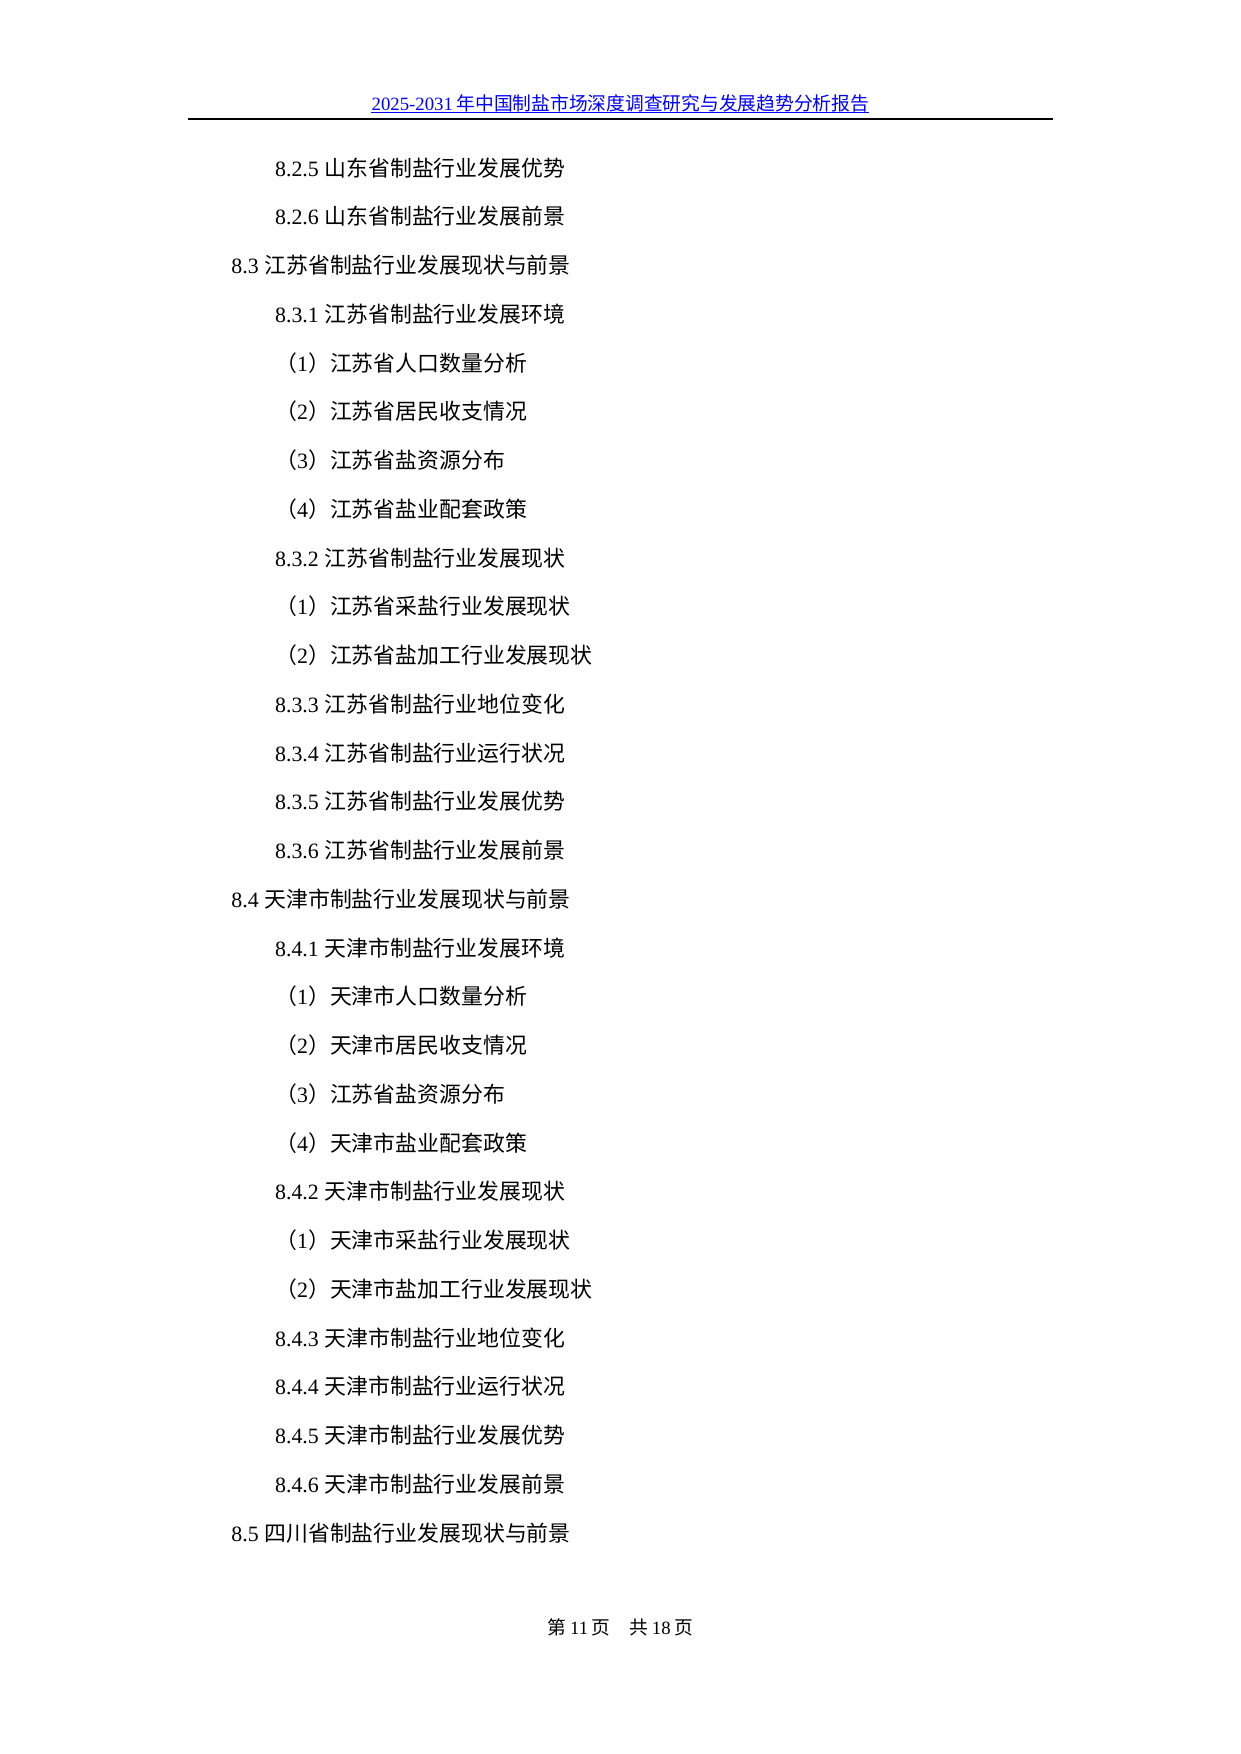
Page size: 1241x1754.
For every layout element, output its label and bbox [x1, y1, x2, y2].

text [187, 150, 1053, 1548]
